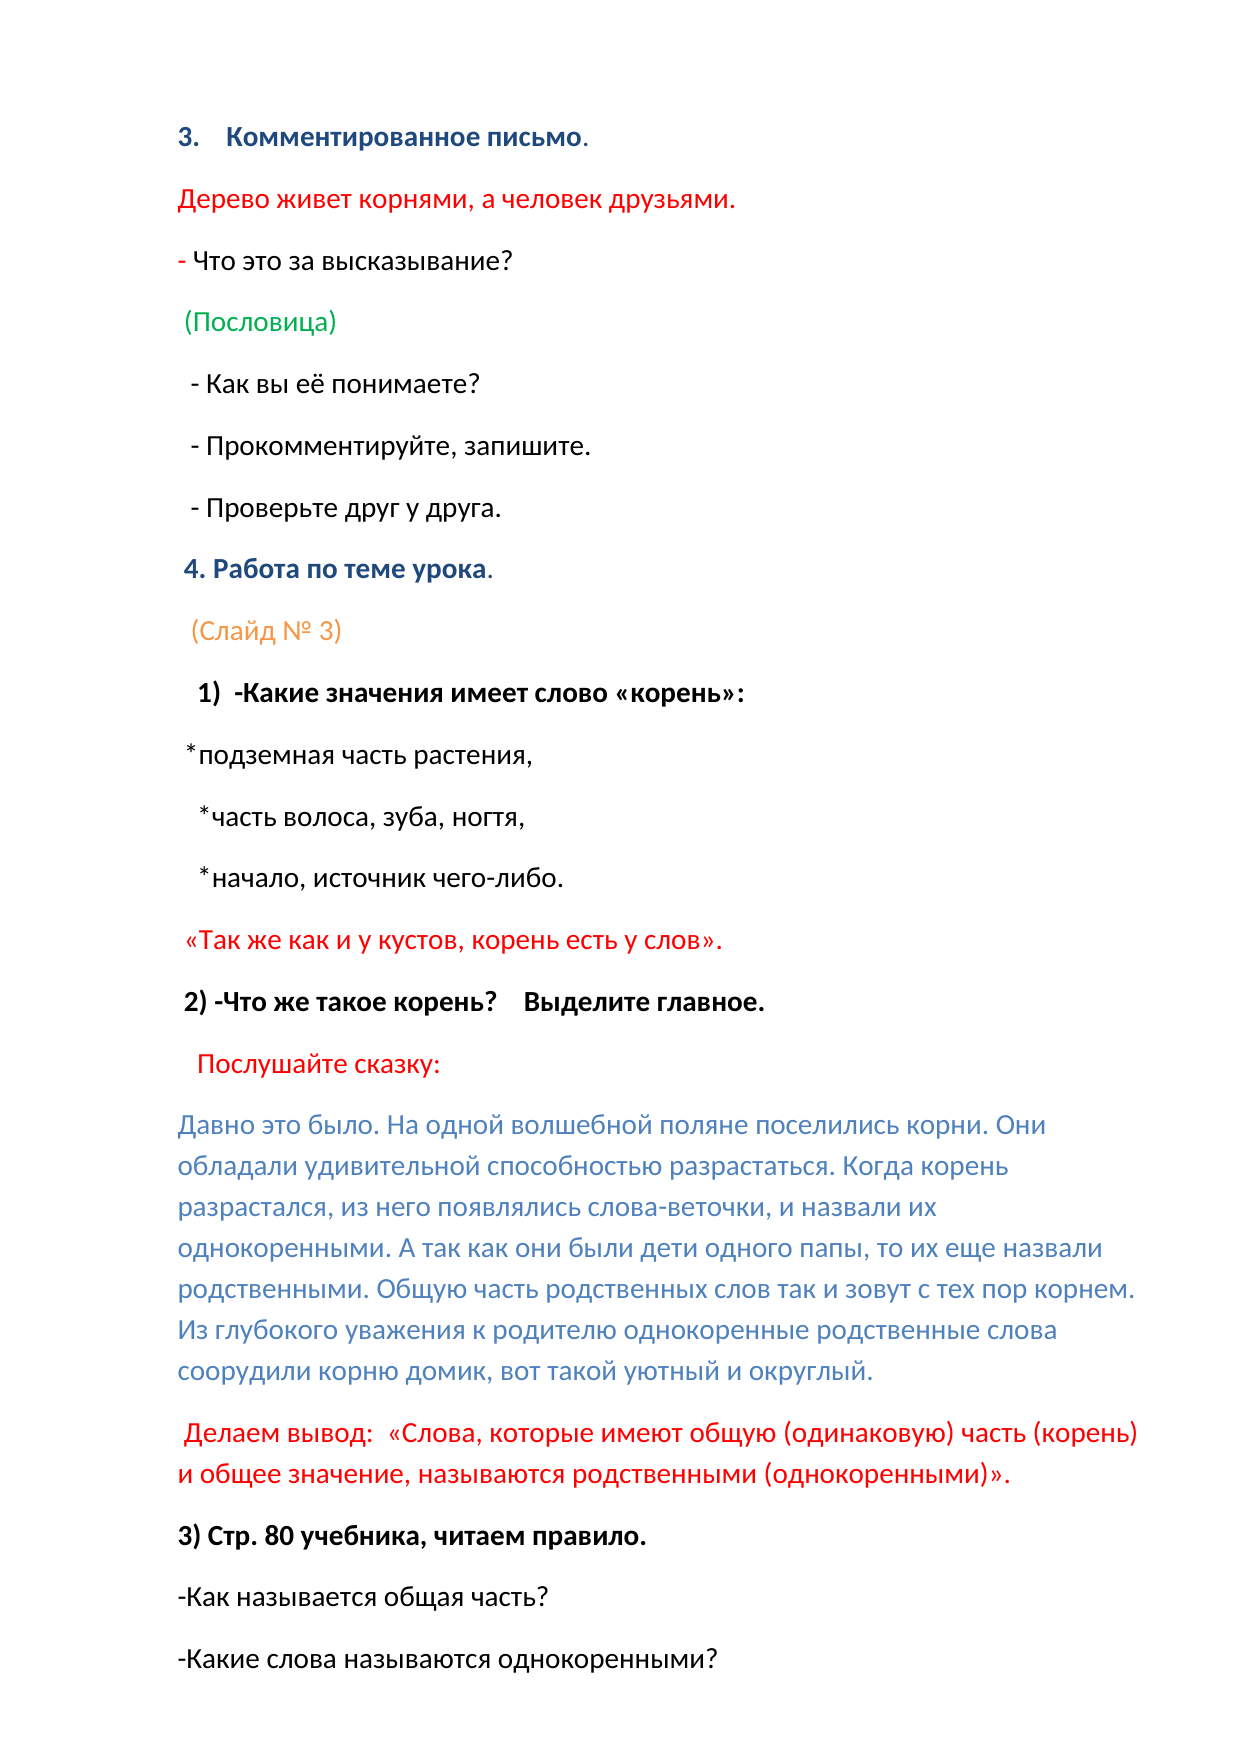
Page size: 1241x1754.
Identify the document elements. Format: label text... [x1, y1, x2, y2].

text Давно это было. На одной волшебной поляне поселились корни. Они обладали удивительной способностью разрастаться. Когда корень разрастался, из него появлялись слова-веточки, и назвали их однокоренными. А так как они были дети одного папы, то их еще назвали родственными. Общую часть родственных слов так и зовут с тех пор корнем. Из глубокого уважения к родителю однокоренные родственные слова соорудили корню домик, вот такой уютный и округлый. [177, 1106, 1152, 1388]
text - Прокомментируйте, запишите. [177, 427, 1152, 463]
text - Проверьте друг у друга. [177, 489, 1152, 524]
text (Пословица) [177, 303, 1152, 339]
text (Слайд № 3) [177, 612, 1152, 648]
text Делаем вывод: «Слова, которые имеют общую (одинаковую) часть (корень) и общее значение, называются родственными (однокоренными)». [177, 1414, 1152, 1490]
text - Что это за высказывание? [177, 242, 1152, 277]
text -Какие слова называются однокоренными? [177, 1640, 1152, 1676]
text 3. Комментированное письмо. [177, 118, 1152, 154]
text Послушайте сказку: [177, 1045, 1152, 1080]
text 2) -Что же такое корень? Выделите главное. [177, 983, 1152, 1018]
text - Как вы её понимаете? [177, 365, 1152, 401]
text 3) Стр. 80 учебника, читаем правило. [177, 1517, 1152, 1552]
text «Так же как и у кустов, корень есть у слов». [177, 921, 1152, 957]
text 4. Работа по теме урока. [177, 551, 1152, 586]
text 1) -Какие значения имеет слово «корень»: [177, 674, 1152, 710]
text *начало, источник чего-либо. [177, 859, 1152, 895]
text *часть волоса, зуба, ногтя, [177, 798, 1152, 833]
text *подземная часть растения, [177, 736, 1152, 771]
text -Как называется общая часть? [177, 1578, 1152, 1614]
text Дерево живет корнями, а человек друзьями. [177, 180, 1152, 216]
